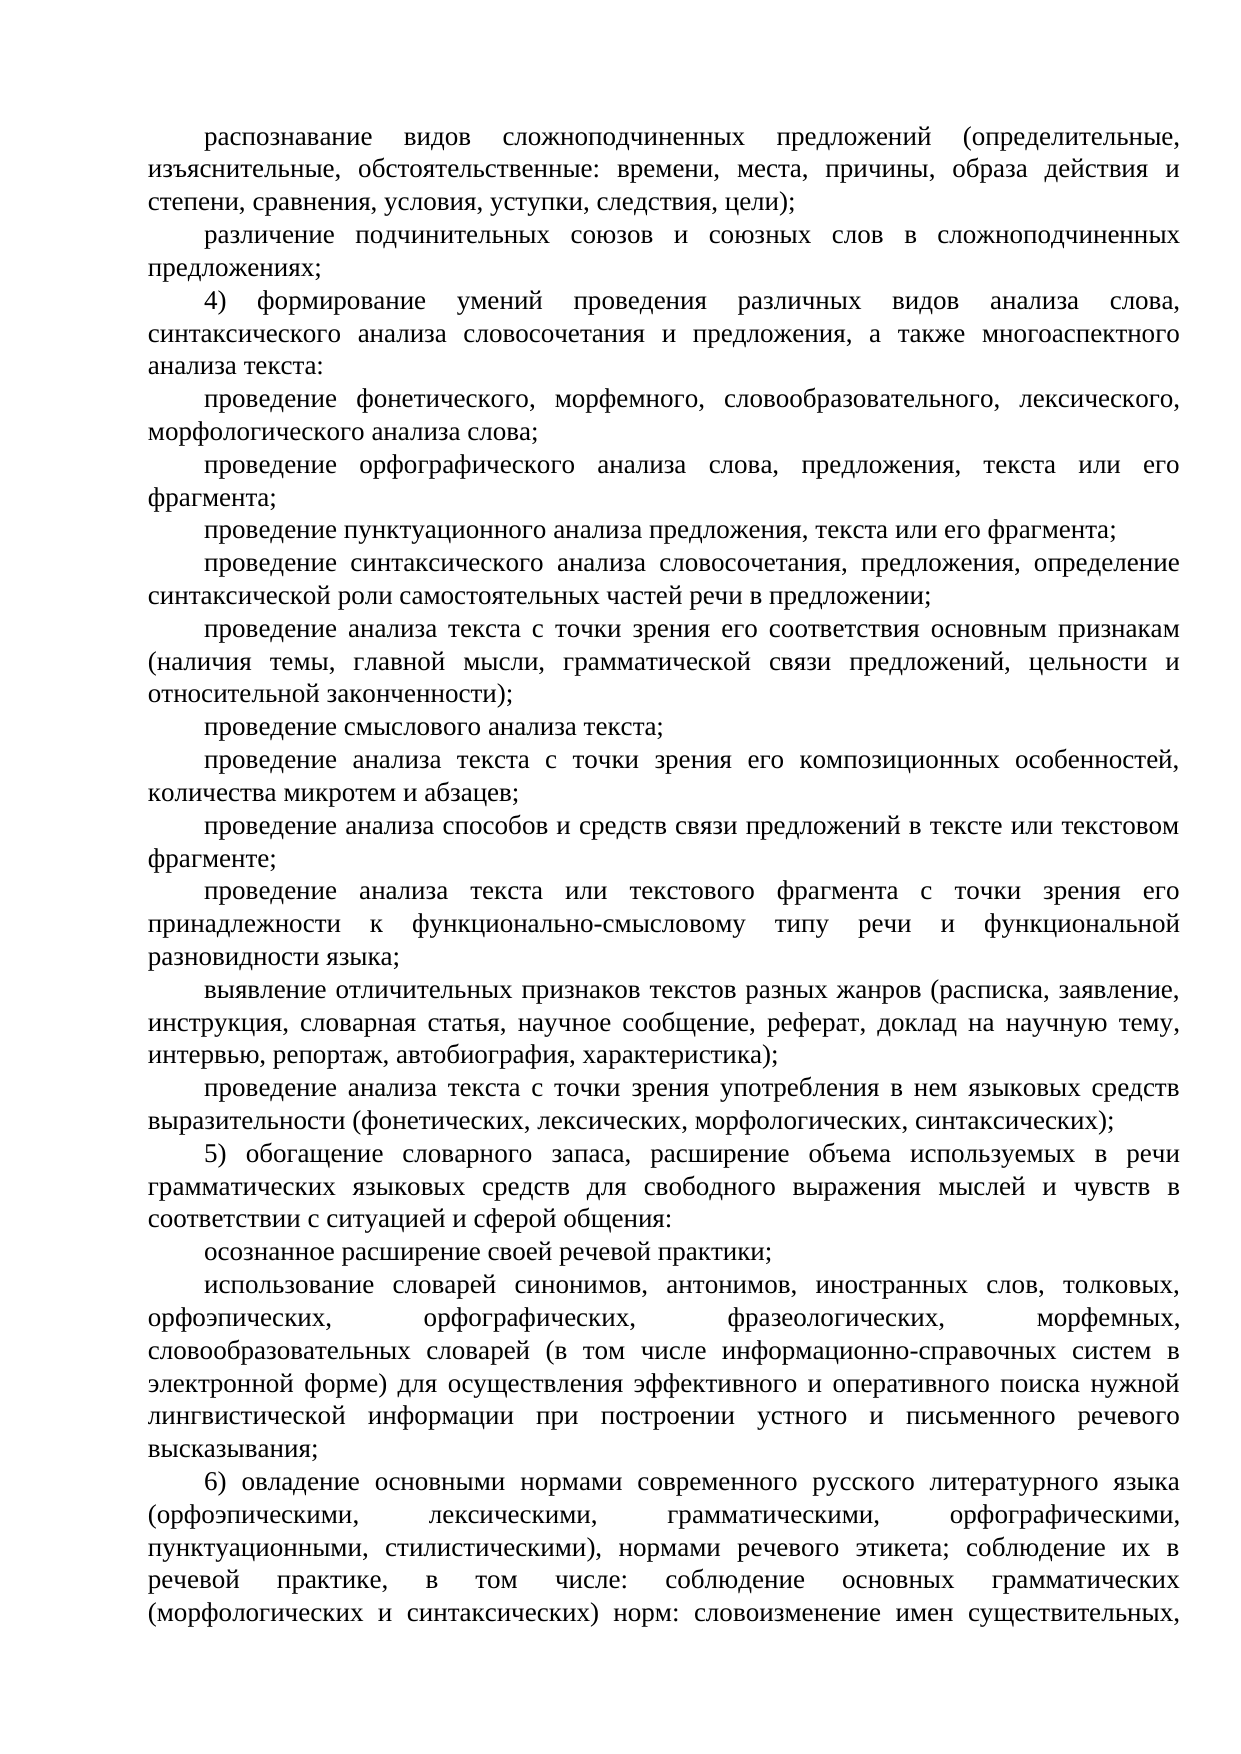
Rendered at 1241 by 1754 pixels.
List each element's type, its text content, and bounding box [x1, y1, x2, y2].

text осознанное расширение своей речевой практики; [148, 1234, 1181, 1267]
text проведение фонетического, морфемного, словообразовательного, лексического, морфологического анализа слова; [148, 381, 1181, 446]
text выявление отличительных признаков текстов разных жанров (расписка, заявление, инструкция, словарная статья, научное сообщение, реферат, доклад на научную тему, интервью, репортаж, автобиография, характеристика); [148, 971, 1181, 1070]
text использование словарей синонимов, антонимов, иностранных слов, толковых, орфоэпических, орфографических, фразеологических, морфемных, словообразовательных словарей (в том числе информационно-справочных систем в электронной форме) для осуществления эффективного и оперативного поиска нужной лингвистической информации при построении устного и письменного речевого высказывания; [148, 1267, 1181, 1463]
text проведение синтаксического анализа словосочетания, предложения, определение синтаксической роли самостоятельных частей речи в предложении; [148, 545, 1181, 610]
text 4) формирование умений проведения различных видов анализа слова, синтаксического анализа словосочетания и предложения, а также многоаспектного анализа текста: [148, 282, 1181, 381]
text проведение анализа способов и средств связи предложений в тексте или текстовом фрагменте; [148, 807, 1181, 873]
text проведение орфографического анализа слова, предложения, текста или его фрагмента; [148, 446, 1181, 512]
text проведение смыслового анализа текста; [148, 709, 1181, 742]
text проведение анализа текста с точки зрения его соответствия основным признакам (наличия темы, главной мысли, грамматической связи предложений, цельности и относительной законченности); [148, 610, 1181, 709]
text проведение пунктуационного анализа предложения, текста или его фрагмента; [148, 512, 1181, 545]
text проведение анализа текста с точки зрения употребления в нем языковых средств выразительности (фонетических, лексических, морфологических, синтаксических); [148, 1070, 1181, 1135]
text распознавание видов сложноподчиненных предложений (определительные, изъяснительные, обстоятельственные: времени, места, причины, образа действия и степени, сравнения, условия, уступки, следствия, цели); [148, 118, 1181, 217]
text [148, 1463, 1181, 1627]
text 5) обогащение словарного запаса, расширение объема используемых в речи грамматических языковых средств для свободного выражения мыслей и чувств в соответствии с ситуацией и сферой общения: [148, 1135, 1181, 1234]
text проведение анализа текста с точки зрения его композиционных особенностей, количества микротем и абзацев; [148, 742, 1181, 807]
text проведение анализа текста или текстового фрагмента с точки зрения его принадлежности к функционально-смысловому типу речи и функциональной разновидности языка; [148, 873, 1181, 971]
text различение подчинительных союзов и союзных слов в сложноподчиненных предложениях; [148, 217, 1181, 282]
